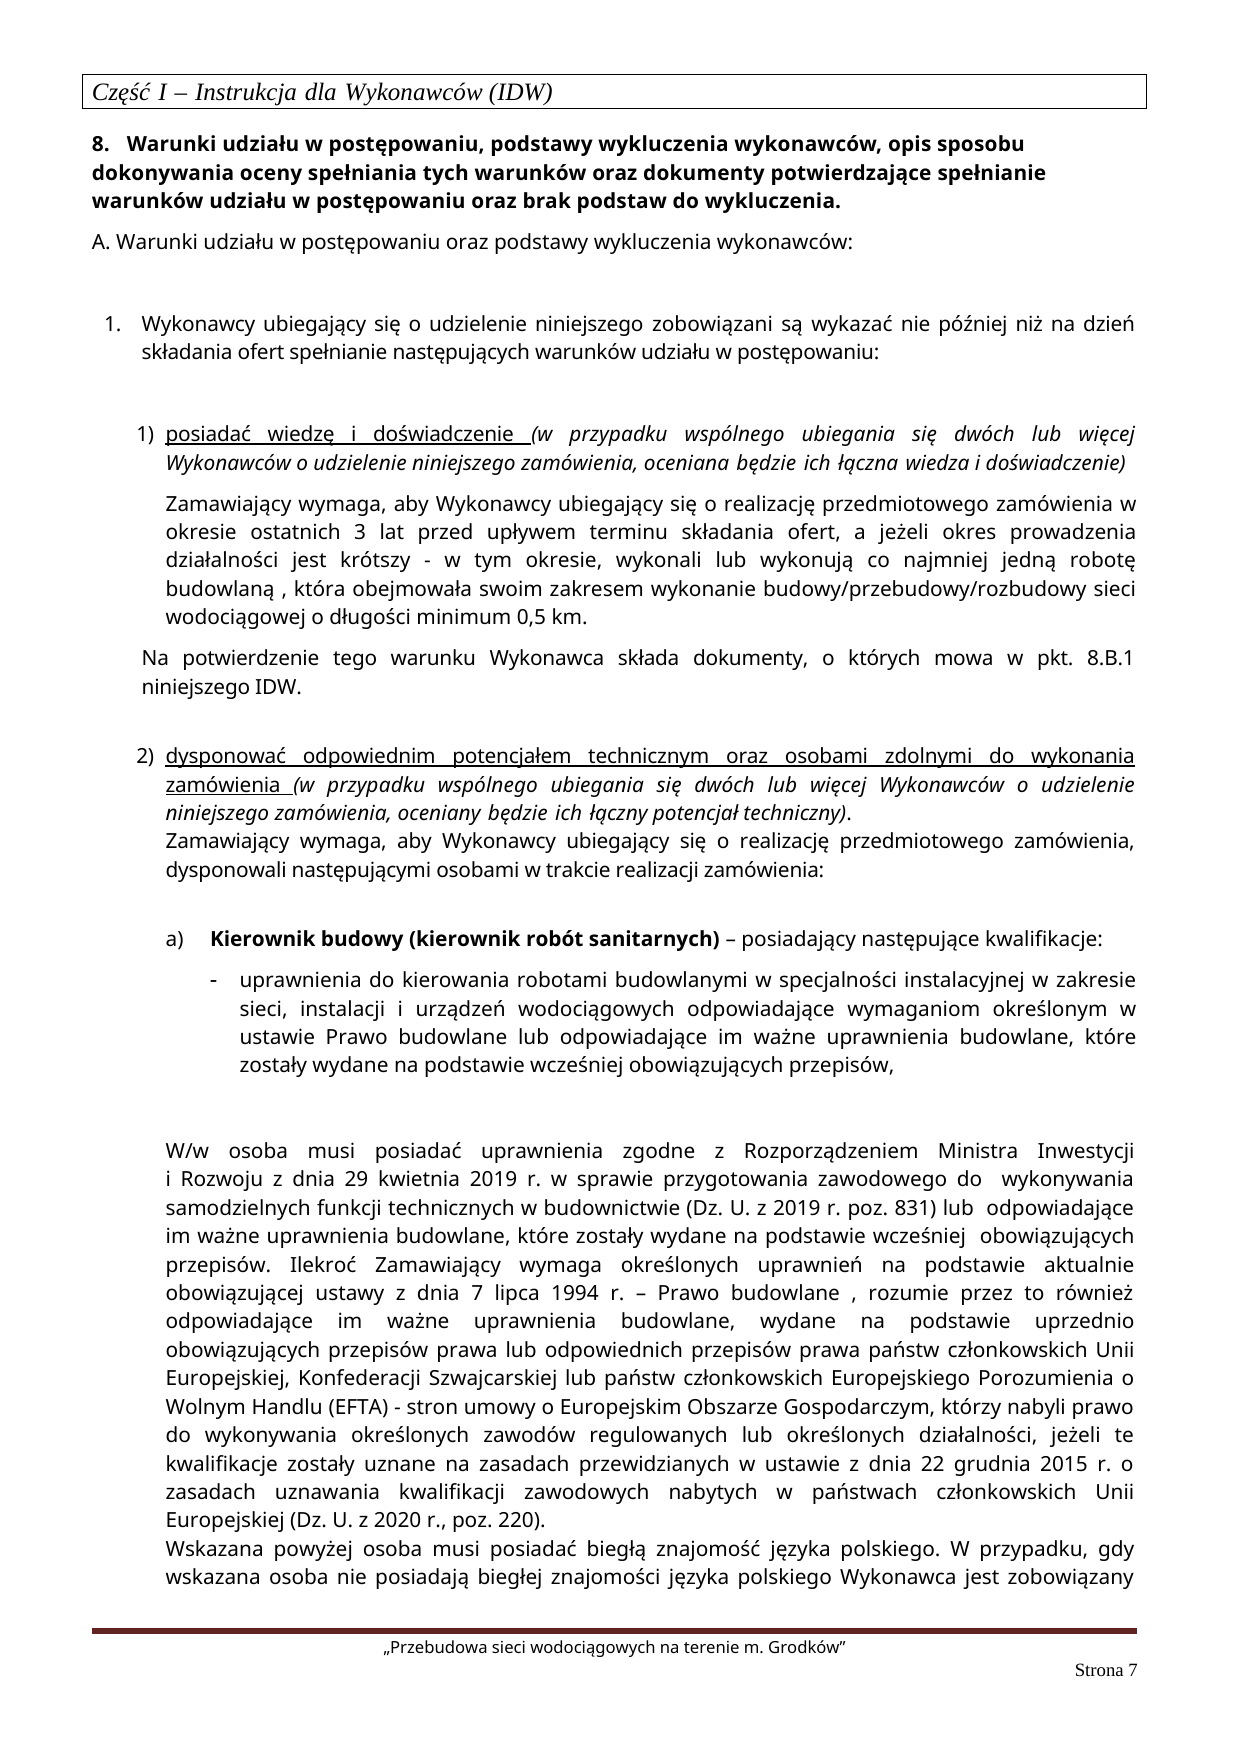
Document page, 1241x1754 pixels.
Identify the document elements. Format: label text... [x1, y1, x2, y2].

text W/w osoba musi posiadać uprawnienia zgodne z Rozporządzeniem Ministra Inwestycji i Rozwoju z dnia 29 kwietnia 2019 r. w sprawie przygotowania zawodowego do wykonywania samodzielnych funkcji technicznych w budownictwie (Dz. U. z 2019 r. poz. 831) lub odpowiadające im ważne uprawnienia budowlane, które zostały wydane na podstawie wcześniej obowiązujących przepisów. Ilekroć Zamawiający wymaga określonych uprawnień na podstawie aktualnie obowiązującej ustawy z dnia 7 lipca 1994 r. – Prawo budowlane , rozumie przez to również odpowiadające im ważne uprawnienia budowlane, wydane na podstawie uprzednio obowiązujących przepisów prawa lub odpowiednich przepisów prawa państw członkowskich Unii Europejskiej, Konfederacji Szwajcarskiej lub państw członkowskich Europejskiego Porozumienia o Wolnym Handlu (EFTA) - stron umowy o Europejskim Obszarze Gospodarczym, którzy nabyli prawo do wykonywania określonych zawodów regulowanych lub określonych działalności, jeżeli te kwalifikacje zostały uznane na zasadach przewidzianych w ustawie z dnia 22 grudnia 2015 r. o zasadach uznawania kwalifikacji zawodowych nabytych w państwach członkowskich Unii Europejskiej (Dz. U. z 2020 r., poz. 220). [165, 1107, 1135, 1534]
list dysponować odpowiednim potencjałem technicznym oraz osobami zdolnymi do wykonania zamówienia (w przypadku wspólnego ubiegania się dwóch lub więcej Wykonawców o udzielenie niniejszego zamówienia, oceniany będzie ich łączny potencjał techniczny). [136, 741, 1135, 827]
text Zamawiający wymaga, aby Wykonawcy ubiegający się o realizację przedmiotowego zamówienia w okresie ostatnich 3 lat przed upływem terminu składania ofert, a jeżeli okres prowadzenia działalności jest krótszy - w tym okresie, wykonali lub wykonują co najmniej jedną robotę budowlaną , która obejmowała swoim zakresem wykonanie budowy/przebudowy/rozbudowy sieci wodociągowej o długości minimum 0,5 km. [165, 489, 1137, 631]
text A. Warunki udziału w postępowaniu oraz podstawy wykluczenia wykonawców: [92, 227, 1137, 256]
list posiadać wiedzę i doświadczenie (w przypadku wspólnego ubiegania się dwóch lub więcej Wykonawców o udzielenie niniejszego zamówienia, oceniana będzie ich łączna wiedza i doświadczenie) [136, 419, 1135, 476]
list Wykonawcy ubiegający się o udzielenie niniejszego zobowiązani są wykazać nie później niż na dzień składania ofert spełnianie następujących warunków udziału w postępowaniu: [104, 309, 1135, 366]
subtitle 8. Warunki udziału w postępowaniu, podstawy wykluczenia wykonawców, opis sposobu dokonywania oceny spełniania tych warunków oraz dokumenty potwierdzające spełnianie warunków udziału w postępowaniu oraz brak podstaw do wykluczenia. [92, 129, 1137, 215]
text Zamawiający wymaga, aby Wykonawcy ubiegający się o realizację przedmiotowego zamówienia, dysponowali następującymi osobami w trakcie realizacji zamówienia: [165, 827, 1135, 883]
list Kierownik budowy (kierownik robót sanitarnych) – posiadający następujące kwalifikacje: [165, 924, 1137, 953]
text Na potwierdzenie tego warunku Wykonawca składa dokumenty, o których mowa w pkt. 8.B.1 niniejszego IDW. [141, 643, 1135, 700]
list uprawnienia do kierowania robotami budowlanymi w specjalności instalacyjnej w zakresie sieci, instalacji i urządzeń wodociągowych odpowiadające wymaganiom określonym w ustawie Prawo budowlane lub odpowiadające im ważne uprawnienia budowlane, które zostały wydane na podstawie wcześniej obowiązujących przepisów, [210, 965, 1137, 1079]
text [165, 1534, 1135, 1591]
